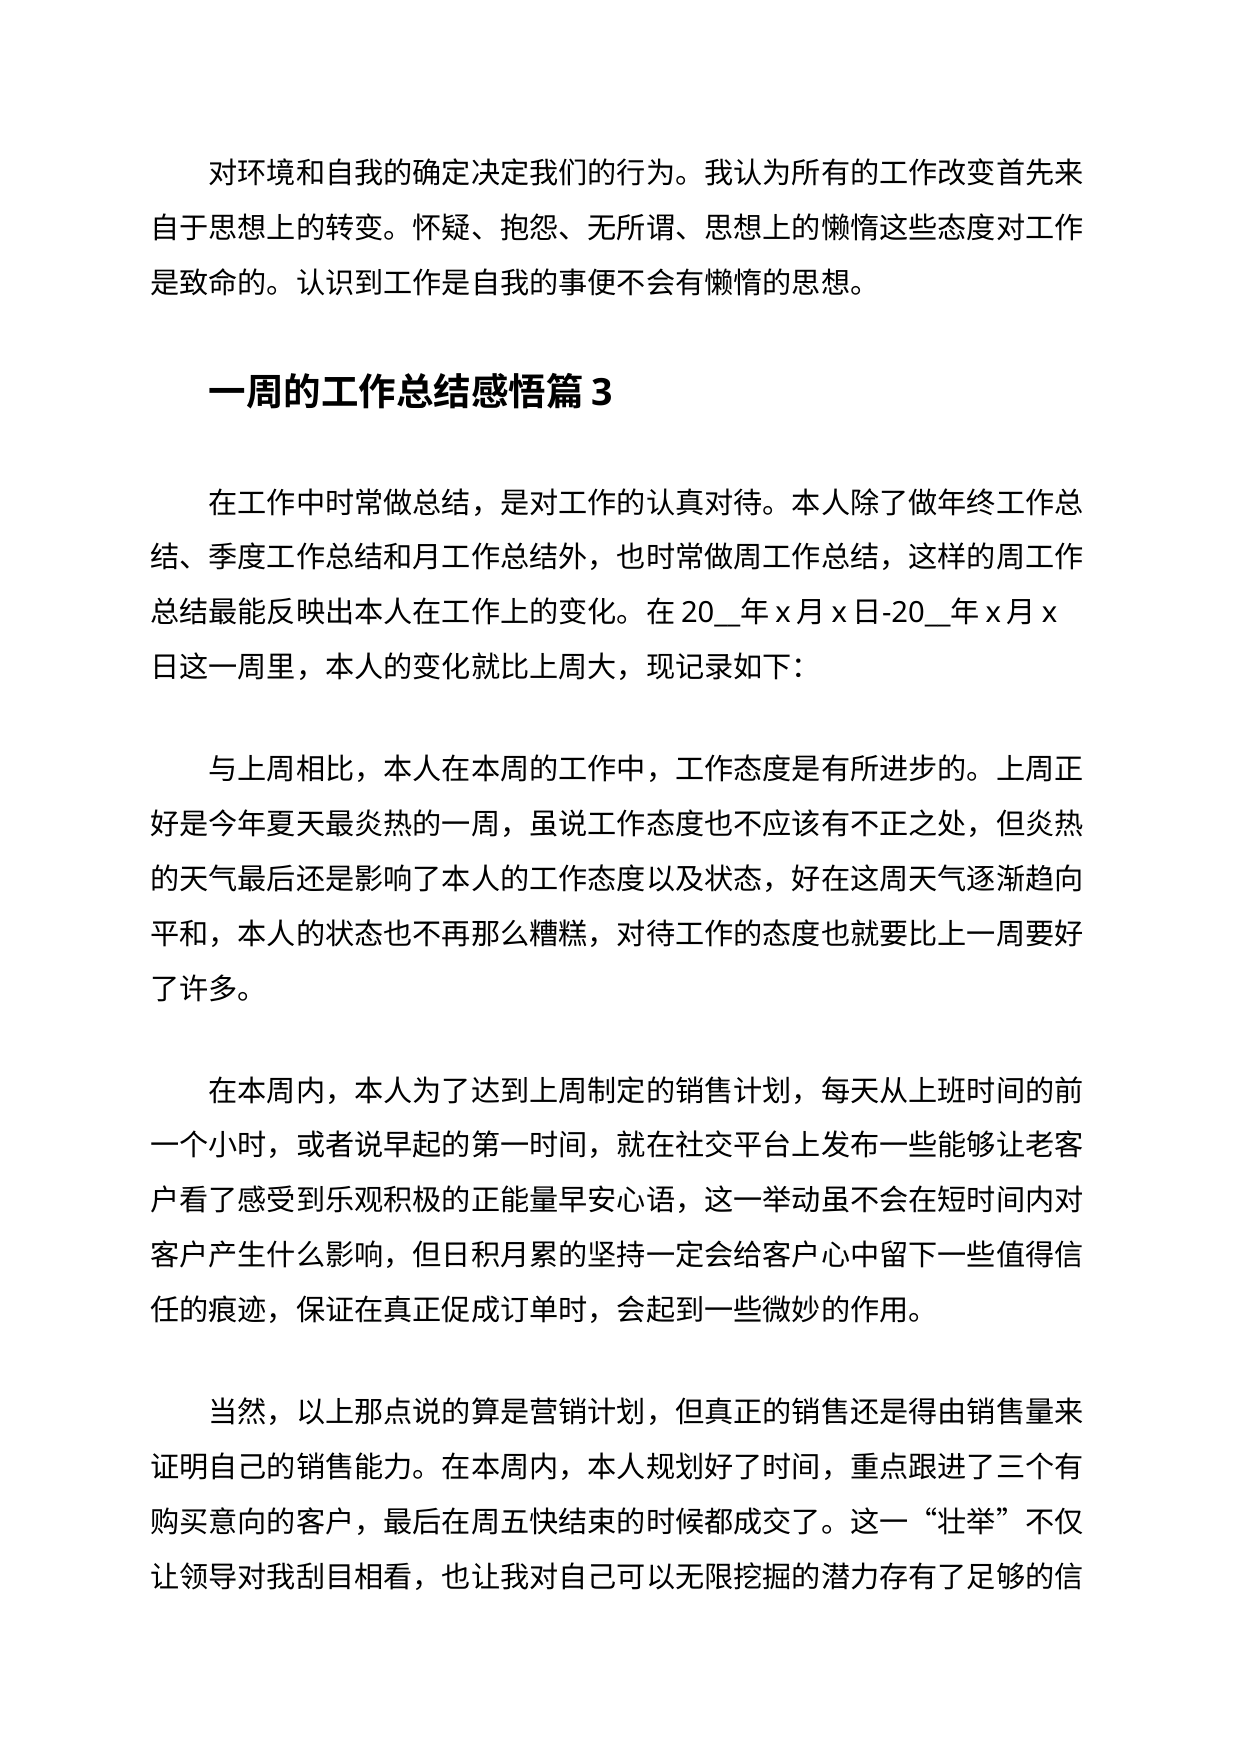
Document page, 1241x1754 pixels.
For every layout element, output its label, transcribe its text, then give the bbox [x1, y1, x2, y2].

text 对环境和自我的确定决定我们的行为。我认为所有的工作改变首先来自于思想上的转变。怀疑、抱怨、无所谓、思想上的懒惰这些态度对工作是致命的。认识到工作是自我的事便不会有懒惰的思想。 [150, 150, 1090, 302]
text 一周的工作总结感悟篇3 [150, 362, 1090, 416]
text 在工作中时常做总结，是对工作的认真对待。本人除了做年终工作总结、季度工作总结和月工作总结外，也时常做周工作总结，这样的周工作总结最能反映出本人在工作上的变化。在20__年x月x日-20__年x月x日这一周里，本人的变化就比上周大，现记录如下： [150, 479, 1090, 686]
text 在本周内，本人为了达到上周制定的销售计划，每天从上班时间的前一个小时，或者说早起的第一时间，就在社交平台上发布一些能够让老客户看了感受到乐观积极的正能量早安心语，这一举动虽不会在短时间内对客户产生什么影响，但日积月累的坚持一定会给客户心中留下一些值得信任的痕迹，保证在真正促成订单时，会起到一些微妙的作用。 [150, 1067, 1090, 1329]
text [150, 1388, 1090, 1595]
text 与上周相比，本人在本周的工作中，工作态度是有所进步的。上周正好是今年夏天最炎热的一周，虽说工作态度也不应该有不正之处，但炎热的天气最后还是影响了本人的工作态度以及状态，好在这周天气逐渐趋向平和，本人的状态也不再那么糟糕，对待工作的态度也就要比上一周要好了许多。 [150, 746, 1090, 1008]
